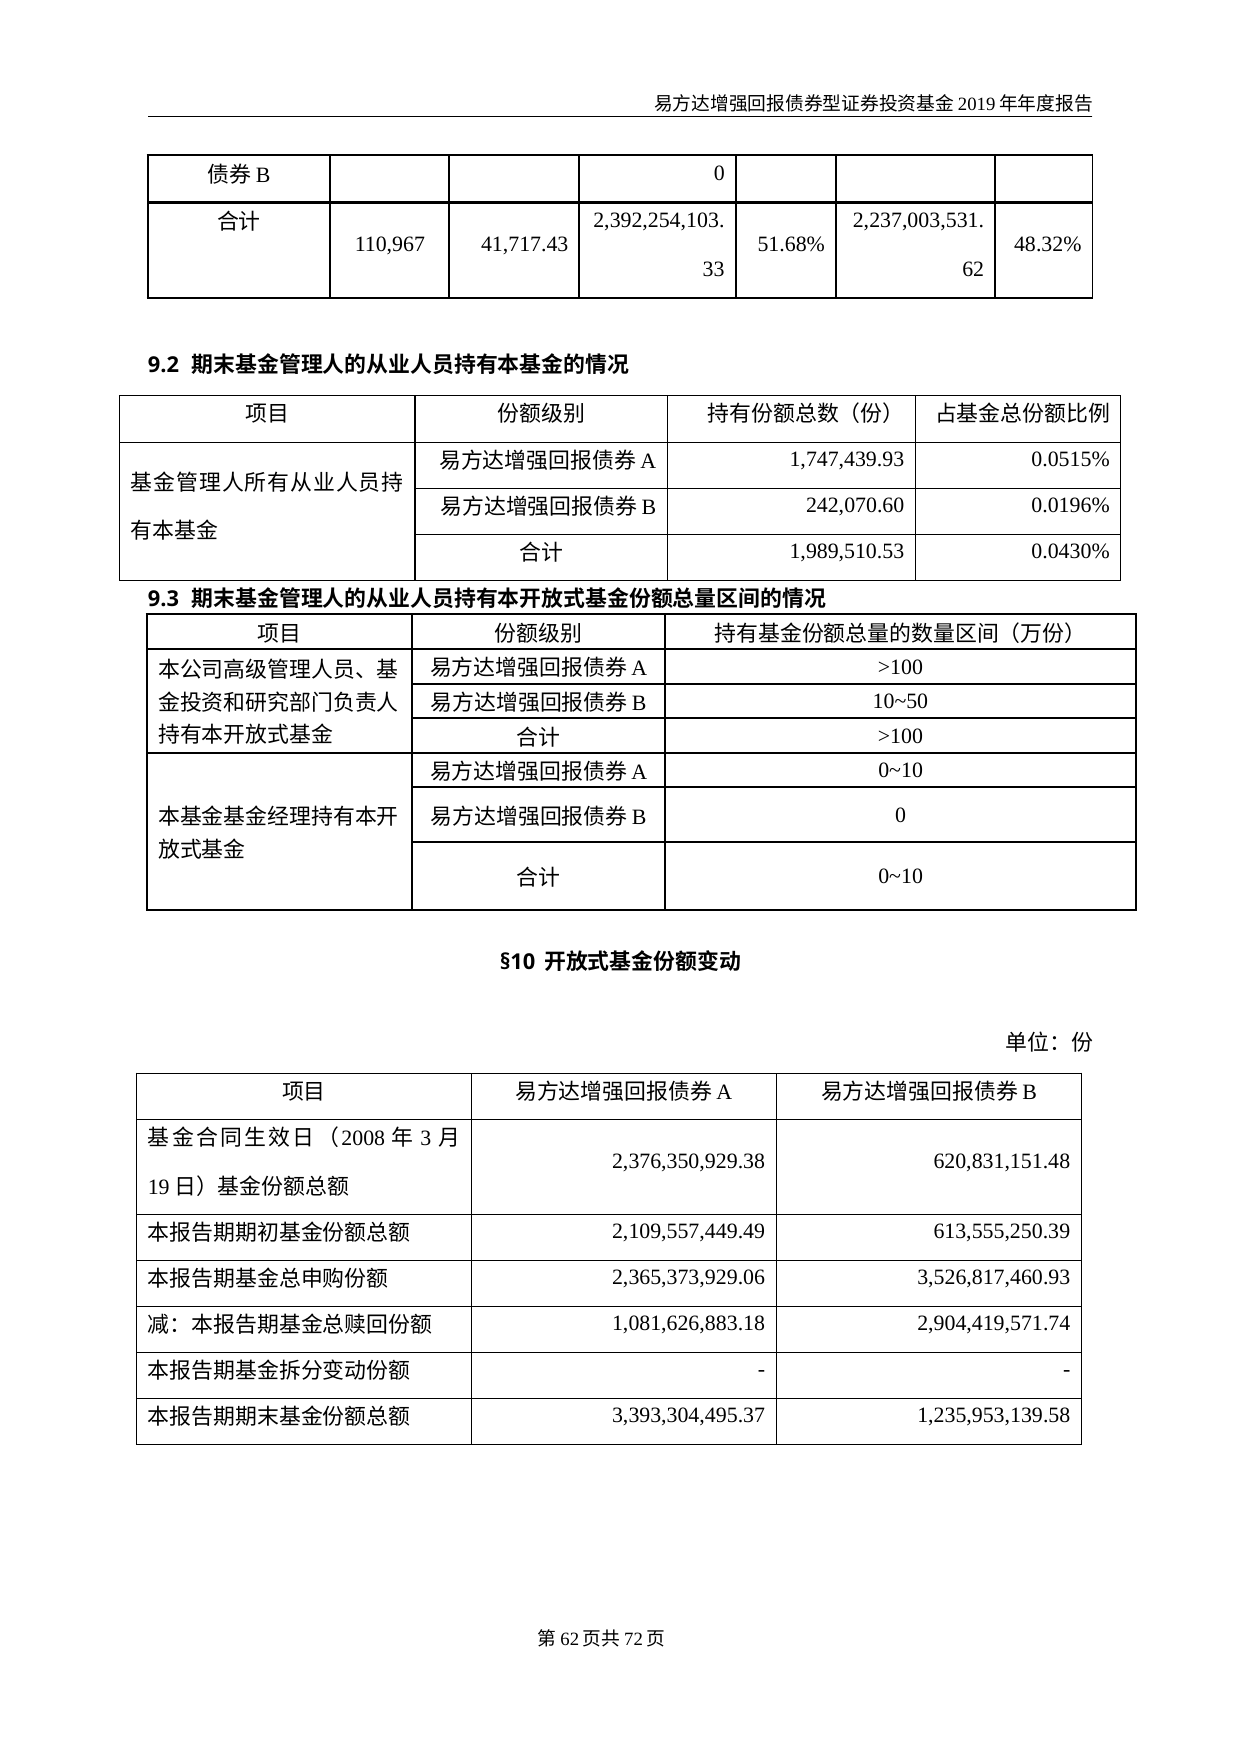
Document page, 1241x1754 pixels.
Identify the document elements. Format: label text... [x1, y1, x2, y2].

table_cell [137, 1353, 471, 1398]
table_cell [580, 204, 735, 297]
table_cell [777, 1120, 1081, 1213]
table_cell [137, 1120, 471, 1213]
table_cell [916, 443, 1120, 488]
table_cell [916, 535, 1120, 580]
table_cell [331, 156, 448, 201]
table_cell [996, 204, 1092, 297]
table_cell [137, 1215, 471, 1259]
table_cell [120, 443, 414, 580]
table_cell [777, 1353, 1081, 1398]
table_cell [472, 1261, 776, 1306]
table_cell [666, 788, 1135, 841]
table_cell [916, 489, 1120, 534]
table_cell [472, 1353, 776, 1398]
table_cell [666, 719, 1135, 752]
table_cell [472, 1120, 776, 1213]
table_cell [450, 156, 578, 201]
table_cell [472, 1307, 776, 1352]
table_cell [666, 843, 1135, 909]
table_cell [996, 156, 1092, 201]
subtitle 9.2 期末基金管理人的从业人员持有本基金的情况 [148, 347, 1092, 379]
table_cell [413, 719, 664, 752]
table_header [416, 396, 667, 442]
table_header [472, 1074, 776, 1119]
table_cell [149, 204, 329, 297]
subtitle 9.3 期末基金管理人的从业人员持有本开放式基金份额总量区间的情况 [148, 581, 1092, 613]
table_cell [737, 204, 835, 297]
text 单位：份 [148, 1024, 1092, 1057]
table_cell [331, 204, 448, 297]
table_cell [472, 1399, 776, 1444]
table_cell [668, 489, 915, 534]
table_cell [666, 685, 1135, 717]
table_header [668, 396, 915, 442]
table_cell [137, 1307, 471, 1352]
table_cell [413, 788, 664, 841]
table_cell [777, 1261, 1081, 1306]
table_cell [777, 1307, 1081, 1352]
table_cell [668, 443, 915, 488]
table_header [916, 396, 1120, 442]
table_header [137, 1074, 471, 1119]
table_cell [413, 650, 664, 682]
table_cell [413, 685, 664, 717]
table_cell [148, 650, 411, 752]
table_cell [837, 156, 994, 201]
subtitle §10 开放式基金份额变动 [148, 943, 1092, 976]
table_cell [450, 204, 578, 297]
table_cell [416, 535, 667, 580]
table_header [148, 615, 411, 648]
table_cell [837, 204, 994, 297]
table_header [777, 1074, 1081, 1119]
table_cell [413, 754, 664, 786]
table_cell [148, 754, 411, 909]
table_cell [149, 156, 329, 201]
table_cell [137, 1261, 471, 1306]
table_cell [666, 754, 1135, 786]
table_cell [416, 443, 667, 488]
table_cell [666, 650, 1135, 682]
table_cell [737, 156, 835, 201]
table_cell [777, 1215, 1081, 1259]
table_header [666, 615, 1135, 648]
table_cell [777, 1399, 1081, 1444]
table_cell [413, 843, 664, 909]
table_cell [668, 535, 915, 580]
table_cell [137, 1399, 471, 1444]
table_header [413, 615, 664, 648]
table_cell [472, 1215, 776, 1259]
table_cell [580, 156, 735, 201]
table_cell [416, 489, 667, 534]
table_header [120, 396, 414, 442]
